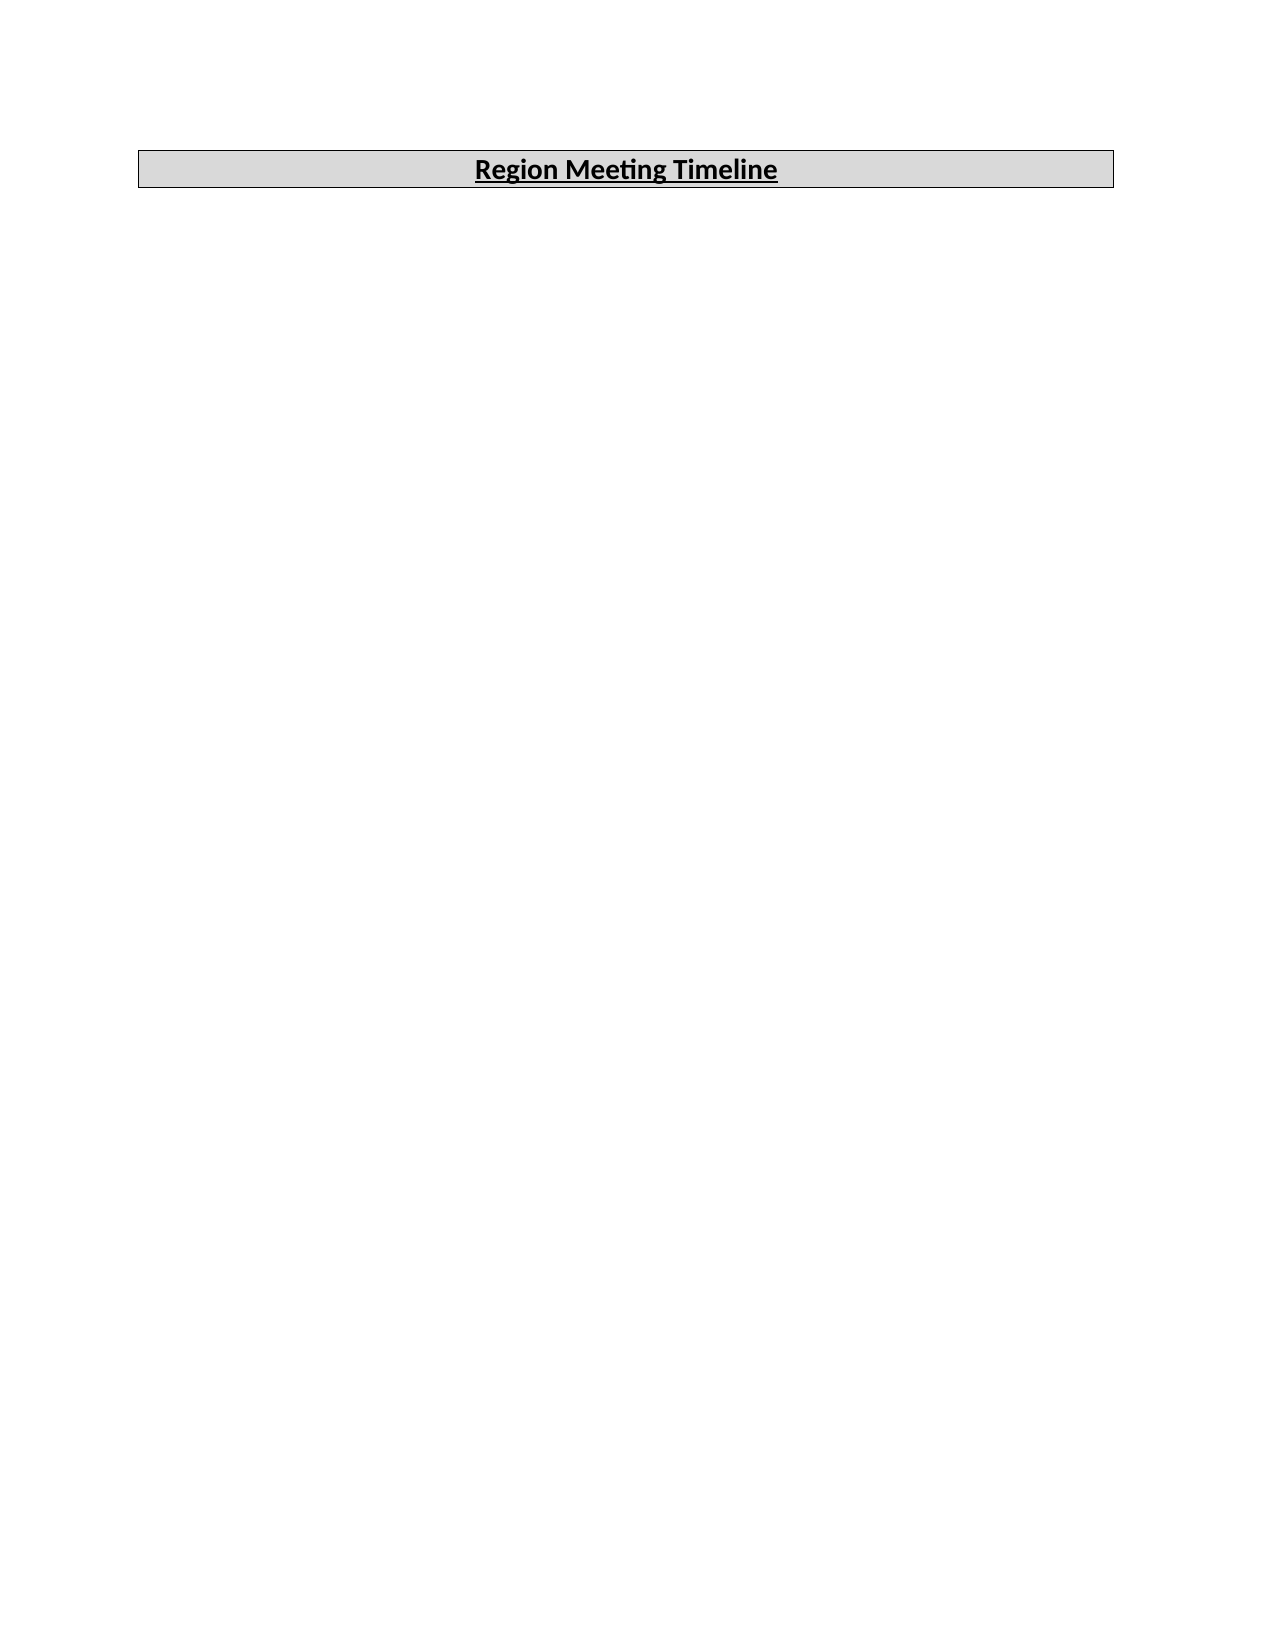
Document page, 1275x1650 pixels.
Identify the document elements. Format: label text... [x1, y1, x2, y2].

table_header Region Meeting Timeline [139, 151, 1113, 187]
